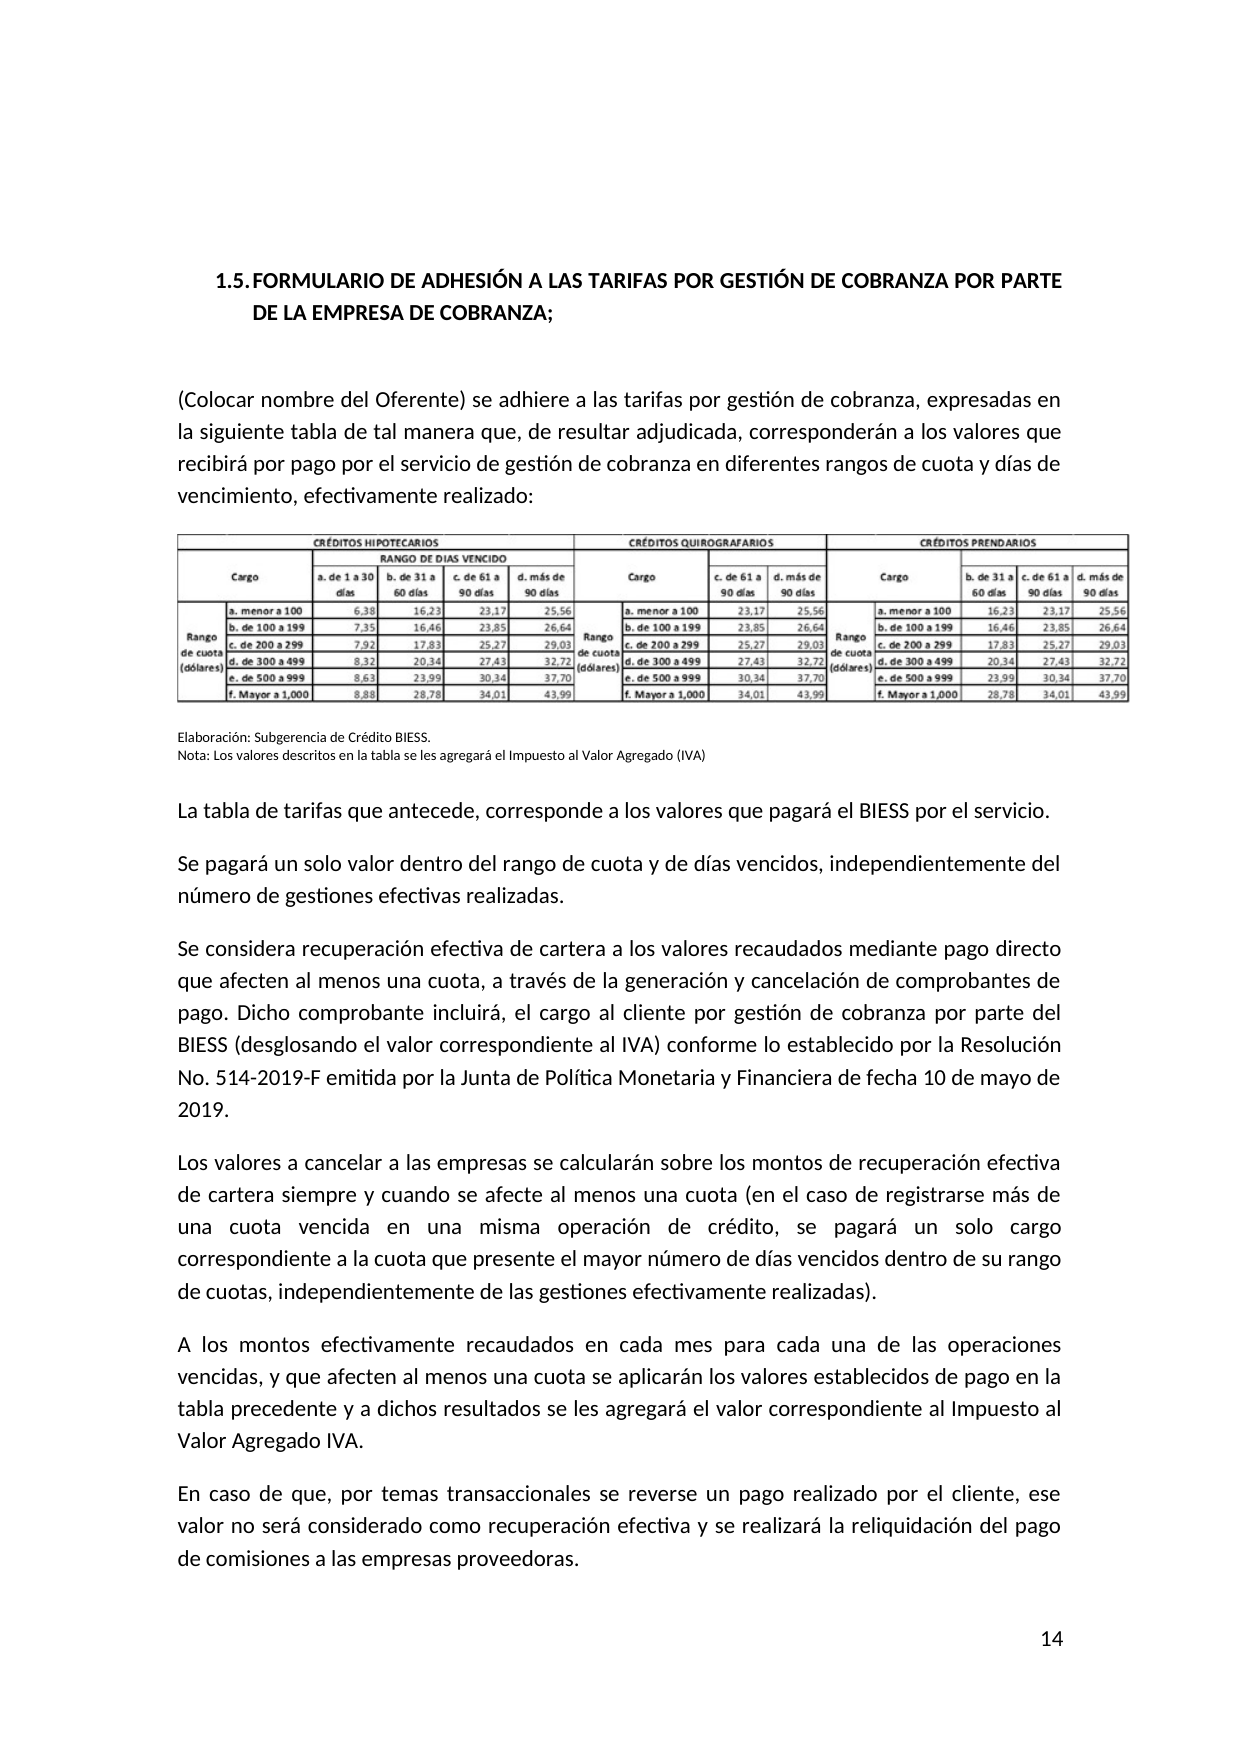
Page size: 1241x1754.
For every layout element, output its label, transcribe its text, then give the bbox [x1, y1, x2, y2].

text A los montos efectivamente recaudados en cada mes para cada una de las operaciones vencidas, y que afecten al menos una cuota se aplicarán los valores establecidos de pago en la tabla precedente y a dichos resultados se les agregará el valor correspondiente al Impuesto al Valor Agregado IVA. [177, 1330, 1063, 1454]
text En caso de que, por temas transaccionales se reverse un pago realizado por el cliente, ese valor no será considerado como recuperación efectiva y se realizará la reliquidación del pago de comisiones a las empresas proveedoras. [177, 1479, 1063, 1572]
text Se considera recuperación efectiva de cartera a los valores recaudados mediante pago directo que afecten al menos una cuota, a través de la generación y cancelación de comprobantes de pago. Dicho comprobante incluirá, el cargo al cliente por gestión de cobranza por parte del BIESS (desglosando el valor correspondiente al IVA) conforme lo establecido por la Resolución No. 514-2019-F emitida por la Junta de Política Monetaria y Financiera de fecha 10 de mayo de 2019. [177, 934, 1063, 1123]
text (Colocar nombre del Oferente) se adhiere a las tarifas por gestión de cobranza, expresadas en la siguiente tabla de tal manera que, de resultar adjudicada, corresponderán a los valores que recibirá por pago por el servicio de gestión de cobranza en diferentes rangos de cuota y días de vencimiento, efectivamente realizado: [177, 385, 1063, 509]
text Elaboración: Subgerencia de Crédito BIESS. [177, 728, 1063, 746]
text La tabla de tarifas que antecede, corresponde a los valores que pagará el BIESS por el servicio. [177, 796, 1063, 824]
text Nota: Los valores descritos en la tabla se les agregará el Impuesto al Valor Agregado (IVA) [177, 746, 1063, 764]
text Se pagará un solo valor dentro del rango de cuota y de días vencidos, independientemente del número de gestiones efectivas realizadas. [177, 849, 1063, 909]
list FORMULARIO DE ADHESIÓN A LAS TARIFAS POR GESTIÓN DE COBRANZA POR PARTE DE LA EMPRESA DE COBRANZA; [215, 266, 1063, 326]
text Los valores a cancelar a las empresas se calcularán sobre los montos de recuperación efectiva de cartera siempre y cuando se afecte al menos una cuota (en el caso de registrarse más de una cuota vencida en una misma operación de crédito, se pagará un solo cargo correspondiente a la cuota que presente el mayor número de días vencidos dentro de su rango de cuotas, independientemente de las gestiones efectivamente realizadas). [177, 1148, 1063, 1305]
picture [177, 534, 1130, 703]
